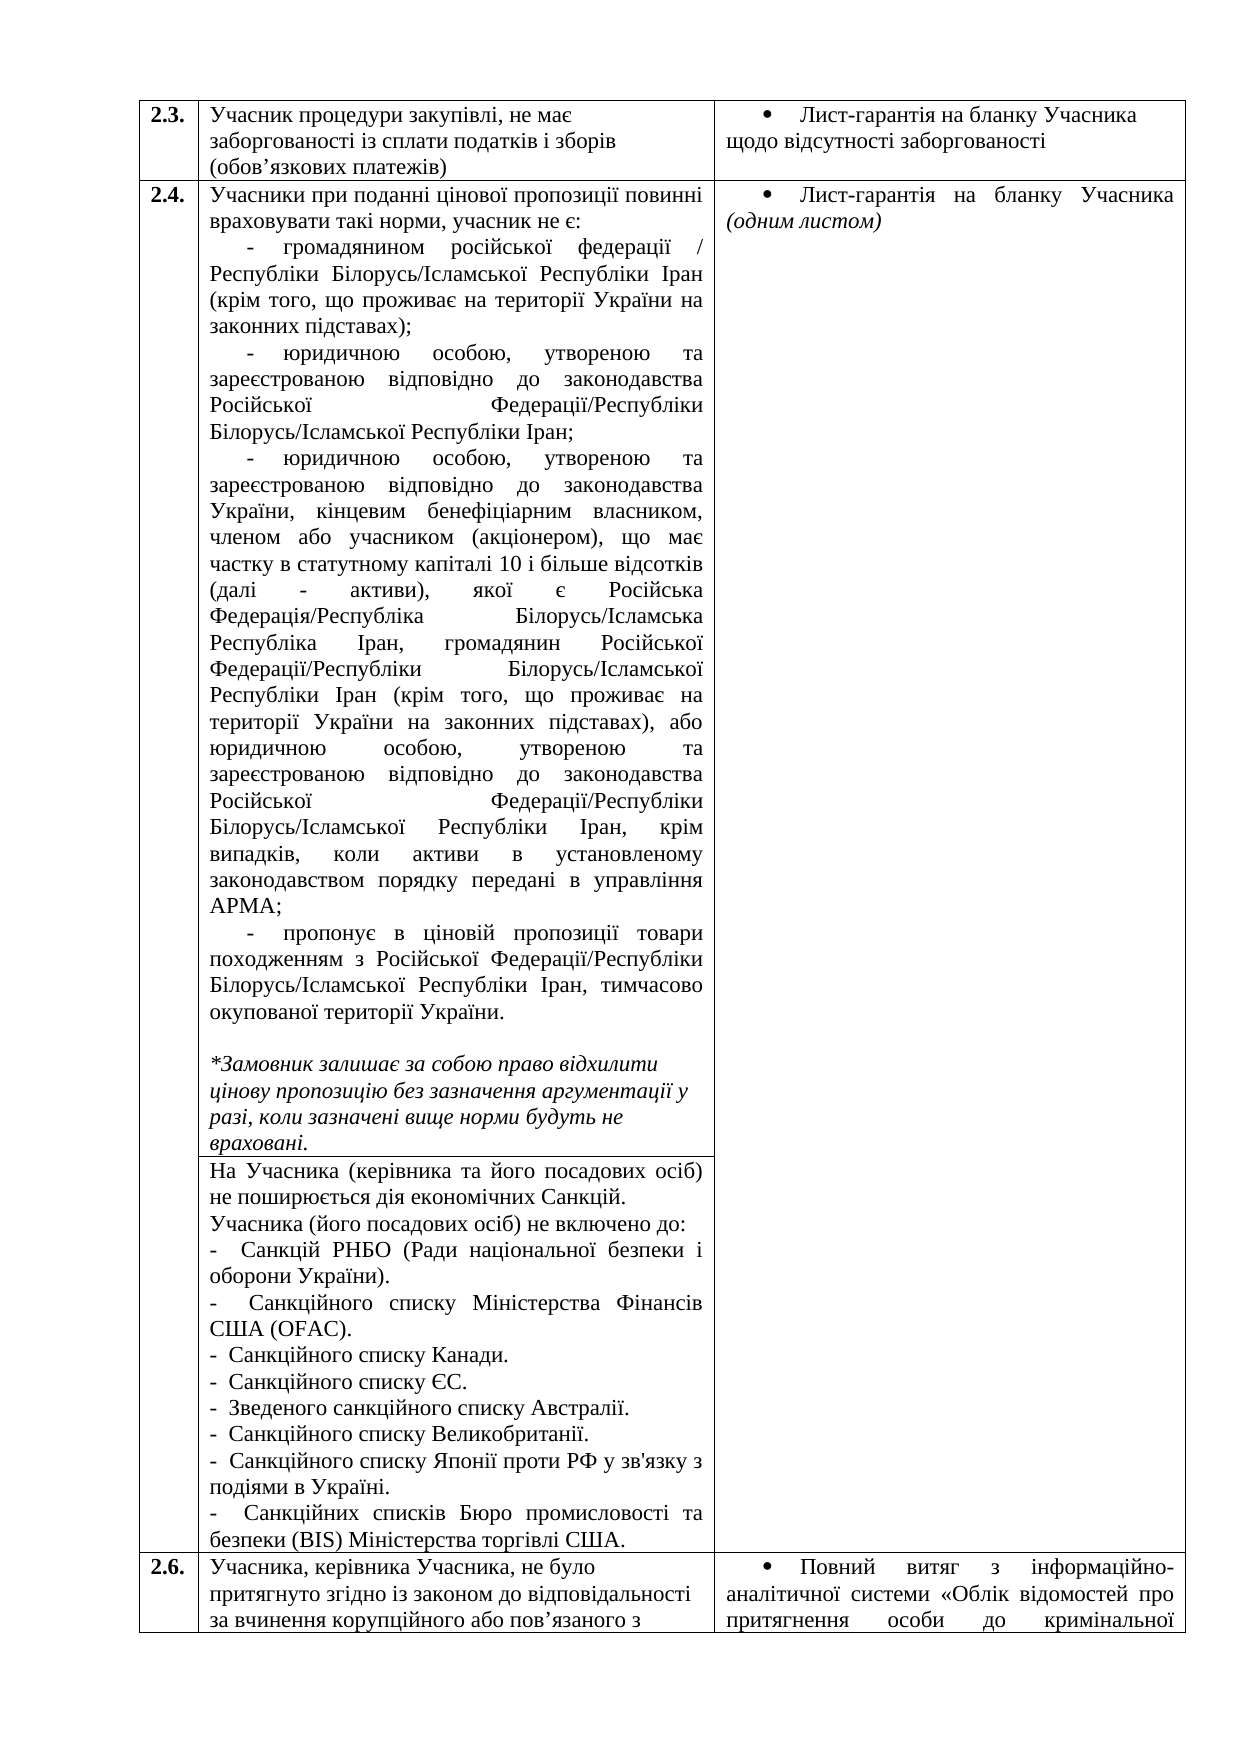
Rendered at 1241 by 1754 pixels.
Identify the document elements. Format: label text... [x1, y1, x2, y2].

table_cell [140, 181, 198, 1552]
table_cell [140, 1553, 198, 1632]
table_cell Лист-гарантія на бланку Учасника (одним листом) [715, 181, 1185, 1552]
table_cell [715, 1553, 1185, 1632]
table_cell [140, 101, 198, 180]
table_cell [199, 1553, 714, 1632]
table_cell Учасник процедури закупівлі, не має заборгованості із сплати податків і зборів (обов’язкових платежів) [199, 101, 714, 180]
table_cell Лист-гарантія на бланку Учасника щодо відсутності заборгованості [715, 101, 1185, 180]
table_cell Учасники при поданні цінової пропозиції повинні враховувати такі норми, учасник не є: громадянином російської федерації / Республіки Білорусь/Ісламської Республіки Іран (крім того, що проживає на території України на законних підставах); юридичною особою, утвореною та зареєстрованою відповідно до законодавства Російської Федерації/Республіки Білорусь/Ісламської Республіки Іран; юридичною особою, утвореною та зареєстрованою відповідно до законодавства України, кінцевим бенефіціарним власником, членом або учасником (акціонером), що має частку в статутному капіталі 10 і більше відсотків (далі - активи), якої є Російська Федерація/Республіка Білорусь/Ісламська Республіка Іран, громадянин Російської Федерації/Республіки Білорусь/Ісламської Республіки Іран (крім того, що проживає на території України на законних підставах), або юридичною особою, утвореною та зареєстрованою відповідно до законодавства Російської Федерації/Республіки Білорусь/Ісламської Республіки Іран, крім випадків, коли активи в установленому законодавством порядку передані в управління АРМА; пропонує в ціновій пропозиції товари походженням з Російської Федерації/Республіки Білорусь/Ісламської Республіки Іран, тимчасово окупованої території України. *Замовник залишає за собою право відхилити цінову пропозицію без зазначення аргументації у разі, коли зазначені вище норми будуть не враховані. [199, 181, 714, 1156]
table_cell На Учасника (керівника та його посадових осіб) не поширюється дія економічних Санкцій. Учасника (його посадових осіб) не включено до: - Санкцій РНБО (Ради національної безпеки і оборони України). - Санкційного списку Міністерства Фінансів США (OFAC). - Санкційного списку Канади. - Санкційного списку ЄС. - Зведеного санкційного списку Австралії. - Санкційного списку Великобританії. - Санкційного списку Японії проти РФ у зв'язку з подіями в Україні. - Санкційних списків Бюро промисловості та безпеки (BIS) Міністерства торгівлі США. [199, 1157, 714, 1552]
